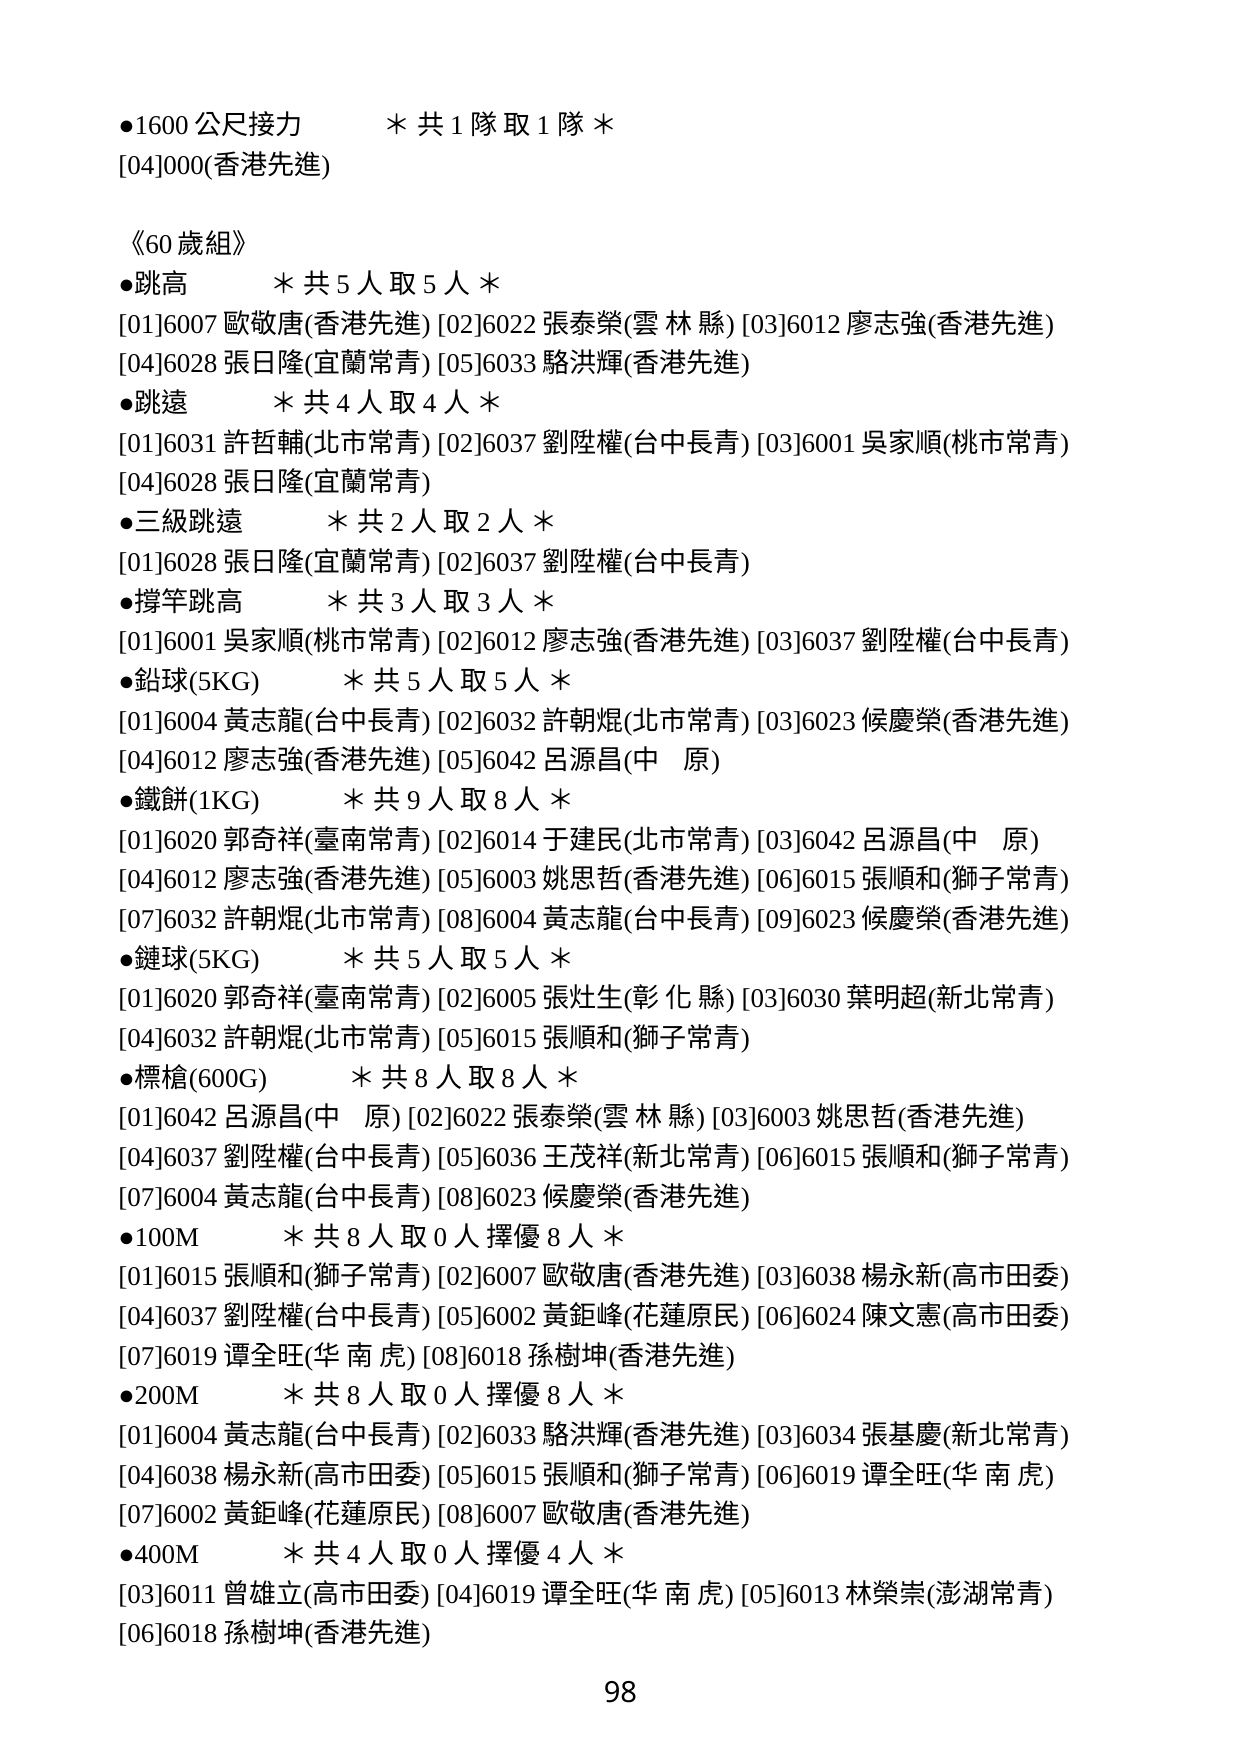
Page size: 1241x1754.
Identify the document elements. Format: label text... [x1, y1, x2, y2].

text [07]6032許朝焜(北市常青) [08]6004黃志龍(台中長青) [09]6023候慶榮(香港先進) [118, 897, 1122, 936]
text ●鉛球(5KG) ＊ 共 5 人 取 5 人 ＊ [118, 659, 1122, 698]
text [01]6001吳家順(桃市常青) [02]6012廖志強(香港先進) [03]6037劉陞權(台中長青) [118, 619, 1122, 659]
text [07]6019谭全旺(华 南 虎) [08]6018孫樹坤(香港先進) [118, 1333, 1122, 1373]
text [01]6028張日隆(宜蘭常青) [02]6037劉陞權(台中長青) [118, 539, 1122, 579]
text [04]6037劉陞權(台中長青) [05]6036王茂祥(新北常青) [06]6015張順和(獅子常青) [118, 1135, 1122, 1174]
text [04]6037劉陞權(台中長青) [05]6002黃鉅峰(花蓮原民) [06]6024陳文憲(高市田委) [118, 1294, 1122, 1333]
text [04]6028張日隆(宜蘭常青) [118, 460, 1122, 500]
text 《60歲組》 [118, 222, 1122, 262]
text ●400M ＊ 共 4 人 取 0 人 擇優 4 人 ＊ [118, 1532, 1122, 1571]
text [03]6011曾雄立(高市田委) [04]6019谭全旺(华 南 虎) [05]6013林榮崇(澎湖常青) [118, 1571, 1122, 1611]
text ●標槍(600G) ＊ 共 8 人 取 8 人 ＊ [118, 1056, 1122, 1095]
text ●三級跳遠 ＊ 共 2 人 取 2 人 ＊ [118, 500, 1122, 539]
text [01]6020郭奇祥(臺南常青) [02]6014于建民(北市常青) [03]6042呂源昌(中 原) [118, 817, 1122, 857]
text [01]6042呂源昌(中 原) [02]6022張泰榮(雲 林 縣) [03]6003姚思哲(香港先進) [118, 1095, 1122, 1135]
text [07]6004黃志龍(台中長青) [08]6023候慶榮(香港先進) [118, 1174, 1122, 1214]
text [01]6015張順和(獅子常青) [02]6007歐敬唐(香港先進) [03]6038楊永新(高市田委) [118, 1254, 1122, 1294]
text ●撐竿跳高 ＊ 共 3 人 取 3 人 ＊ [118, 579, 1122, 619]
text [04]6038楊永新(高市田委) [05]6015張順和(獅子常青) [06]6019谭全旺(华 南 虎) [118, 1452, 1122, 1492]
text ●跳遠 ＊ 共 4 人 取 4 人 ＊ [118, 381, 1122, 421]
text [01]6007歐敬唐(香港先進) [02]6022張泰榮(雲 林 縣) [03]6012廖志強(香港先進) [118, 301, 1122, 341]
text [01]6031許哲輔(北市常青) [02]6037劉陞權(台中長青) [03]6001吳家順(桃市常青) [118, 421, 1122, 460]
text [04]000(香港先進) [118, 143, 1122, 182]
text ●100M ＊ 共 8 人 取 0 人 擇優 8 人 ＊ [118, 1214, 1122, 1254]
text ●跳高 ＊ 共 5 人 取 5 人 ＊ [118, 262, 1122, 301]
text [06]6018孫樹坤(香港先進) [118, 1611, 1122, 1651]
text ●200M ＊ 共 8 人 取 0 人 擇優 8 人 ＊ [118, 1373, 1122, 1413]
text [04]6028張日隆(宜蘭常青) [05]6033駱洪輝(香港先進) [118, 341, 1122, 381]
text ●鐵餅(1KG) ＊ 共 9 人 取 8 人 ＊ [118, 778, 1122, 817]
text ●鏈球(5KG) ＊ 共 5 人 取 5 人 ＊ [118, 936, 1122, 976]
text [01]6004黃志龍(台中長青) [02]6032許朝焜(北市常青) [03]6023候慶榮(香港先進) [118, 698, 1122, 738]
text [07]6002黃鉅峰(花蓮原民) [08]6007歐敬唐(香港先進) [118, 1492, 1122, 1532]
text ●1600公尺接力 ＊ 共 1 隊 取 1 隊 ＊ [118, 103, 1122, 143]
text [01]6020郭奇祥(臺南常青) [02]6005張灶生(彰 化 縣) [03]6030葉明超(新北常青) [118, 976, 1122, 1016]
text [04]6032許朝焜(北市常青) [05]6015張順和(獅子常青) [118, 1016, 1122, 1056]
text [01]6004黃志龍(台中長青) [02]6033駱洪輝(香港先進) [03]6034張基慶(新北常青) [118, 1413, 1122, 1452]
text [04]6012廖志強(香港先進) [05]6003姚思哲(香港先進) [06]6015張順和(獅子常青) [118, 857, 1122, 897]
text [04]6012廖志強(香港先進) [05]6042呂源昌(中 原) [118, 738, 1122, 778]
